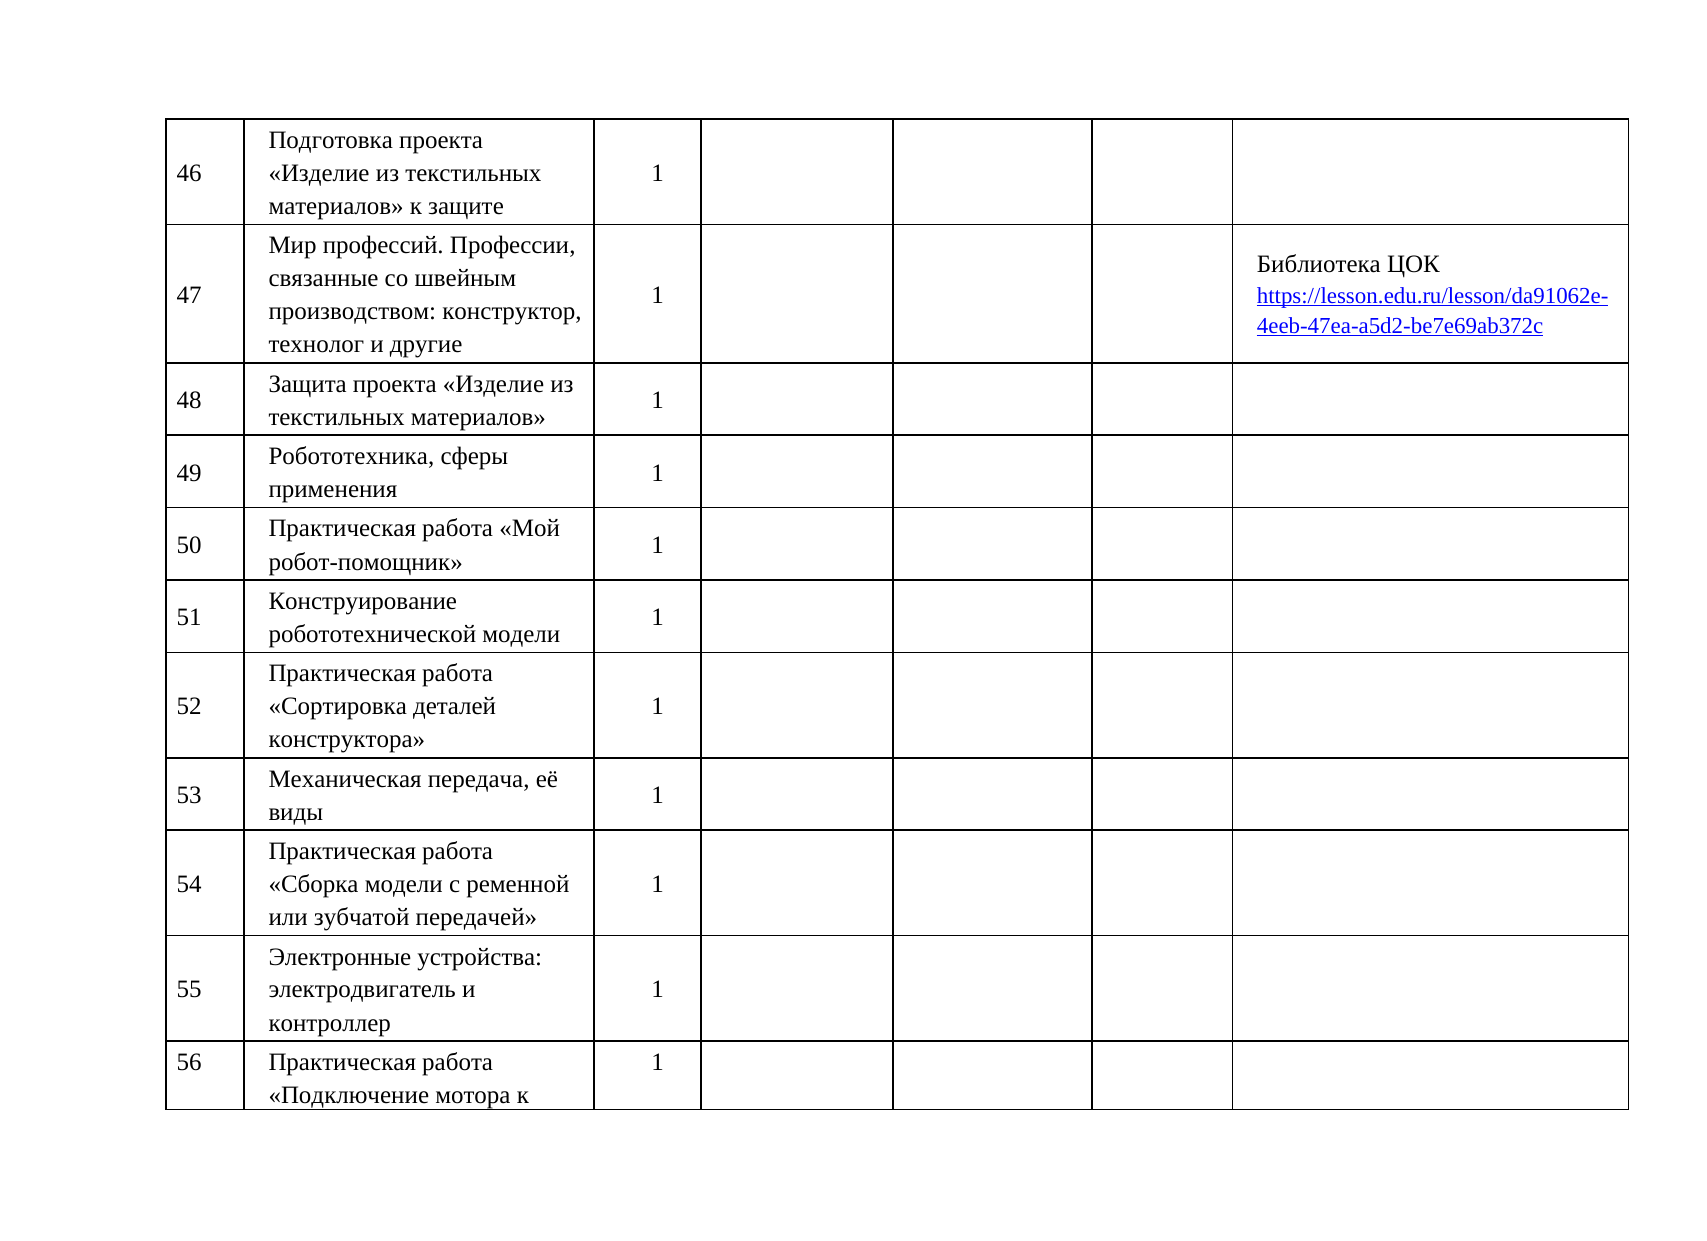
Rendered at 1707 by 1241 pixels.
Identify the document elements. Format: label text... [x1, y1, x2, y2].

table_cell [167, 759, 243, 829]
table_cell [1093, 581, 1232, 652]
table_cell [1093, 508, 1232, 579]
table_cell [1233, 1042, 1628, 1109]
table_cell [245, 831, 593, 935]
table_cell [1093, 225, 1232, 362]
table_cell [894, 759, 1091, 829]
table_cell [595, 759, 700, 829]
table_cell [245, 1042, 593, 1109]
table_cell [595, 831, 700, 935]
table_cell Библиотека ЦОК https://lesson.edu.ru/lesson/da91062e-4eeb-47ea-a5d2-be7e69ab372c [1233, 225, 1628, 362]
table_cell 46 [167, 120, 243, 223]
table_cell Подготовка проекта «Изделие из текстильных материалов» к защите [245, 120, 593, 223]
table_cell 1 [595, 120, 700, 223]
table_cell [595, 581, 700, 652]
table_cell [702, 225, 892, 362]
table_cell Мир профессий. Профессии, связанные со швейным производством: конструктор, технолог и другие [245, 225, 593, 362]
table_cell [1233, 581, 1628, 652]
table_cell 47 [167, 225, 243, 362]
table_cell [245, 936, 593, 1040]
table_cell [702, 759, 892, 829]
table_cell [894, 225, 1091, 362]
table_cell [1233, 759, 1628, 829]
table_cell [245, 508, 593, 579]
table_cell [1093, 436, 1232, 507]
table_cell [894, 120, 1091, 223]
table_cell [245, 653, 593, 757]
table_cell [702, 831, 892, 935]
table_cell 1 [595, 364, 700, 434]
table_cell [702, 436, 892, 507]
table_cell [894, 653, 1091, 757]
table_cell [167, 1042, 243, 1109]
table_cell [1233, 120, 1628, 223]
table_cell 1 [595, 225, 700, 362]
table_cell [894, 364, 1091, 434]
table_cell 49 [167, 436, 243, 507]
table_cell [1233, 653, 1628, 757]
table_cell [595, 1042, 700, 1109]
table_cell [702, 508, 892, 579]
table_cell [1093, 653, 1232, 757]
table_cell 1 [595, 436, 700, 507]
table_cell [702, 120, 892, 223]
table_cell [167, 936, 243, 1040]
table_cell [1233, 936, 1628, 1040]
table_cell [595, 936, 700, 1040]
table_cell [702, 364, 892, 434]
table_cell [1093, 120, 1232, 223]
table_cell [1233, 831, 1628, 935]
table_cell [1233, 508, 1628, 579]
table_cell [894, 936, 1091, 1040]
table_cell 48 [167, 364, 243, 434]
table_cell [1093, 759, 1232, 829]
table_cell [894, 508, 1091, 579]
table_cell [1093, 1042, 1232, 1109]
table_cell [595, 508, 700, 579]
table_cell Защита проекта «Изделие из текстильных материалов» [245, 364, 593, 434]
table_cell Робототехника, сферы применения [245, 436, 593, 507]
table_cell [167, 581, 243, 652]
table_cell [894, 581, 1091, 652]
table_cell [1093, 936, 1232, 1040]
table_cell [1233, 436, 1628, 507]
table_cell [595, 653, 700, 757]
table_cell [1233, 364, 1628, 434]
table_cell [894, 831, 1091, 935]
table_cell [894, 436, 1091, 507]
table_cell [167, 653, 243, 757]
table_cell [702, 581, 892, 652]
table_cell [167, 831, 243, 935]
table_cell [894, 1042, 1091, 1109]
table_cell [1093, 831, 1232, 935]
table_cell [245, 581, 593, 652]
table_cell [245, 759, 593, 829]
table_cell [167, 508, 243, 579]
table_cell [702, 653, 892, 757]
table_cell [1093, 364, 1232, 434]
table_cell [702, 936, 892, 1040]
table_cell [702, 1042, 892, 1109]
